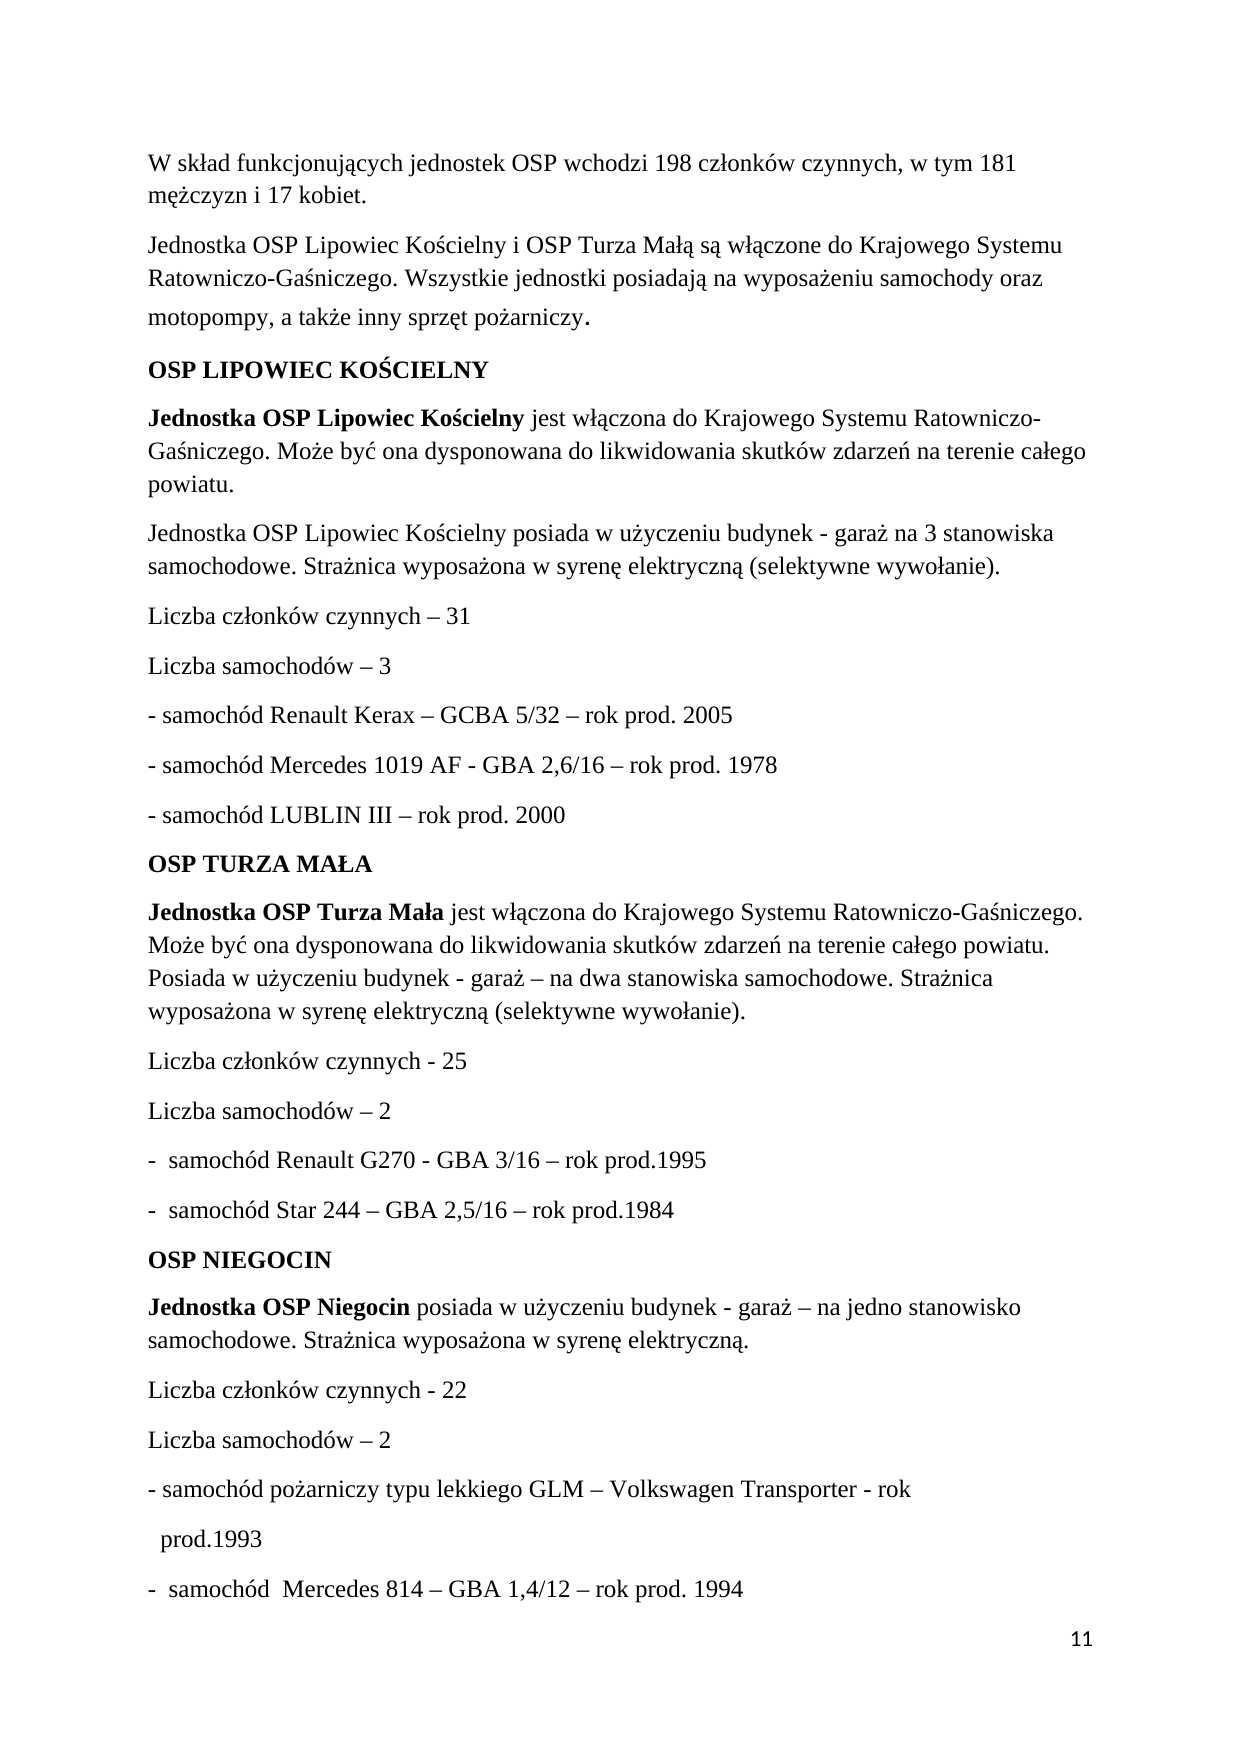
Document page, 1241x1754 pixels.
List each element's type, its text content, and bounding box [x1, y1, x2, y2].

text OSP LIPOWIEC KOŚCIELNY [148, 355, 1093, 384]
text - samochód Star 244 – GBA 2,5/16 – rok prod.1984 [148, 1195, 1093, 1224]
text Liczba samochodów – 2 [148, 1425, 1093, 1454]
text - samochód pożarniczy typu lekkiego GLM – Volkswagen Transporter - rok [148, 1474, 1093, 1503]
text prod.1993 [148, 1524, 1093, 1553]
text Jednostka OSP Lipowiec Kościelny jest włączona do Krajowego Systemu Ratowniczo-Gaśniczego. Może być ona dysponowana do likwidowania skutków zdarzeń na terenie całego powiatu. [148, 403, 1093, 497]
text - samochód Renault G270 - GBA 3/16 – rok prod.1995 [148, 1145, 1093, 1174]
text W skład funkcjonujących jednostek OSP wchodzi 198 członków czynnych, w tym 181 mężczyzn i 17 kobiet. [148, 148, 1093, 209]
text - samochód Renault Kerax – GCBA 5/32 – rok prod. 2005 [148, 701, 1093, 729]
text OSP NIEGOCIN [148, 1245, 1093, 1273]
text Jednostka OSP Lipowiec Kościelny i OSP Turza Małą są włączone do Krajowego Systemu Ratowniczo-Gaśniczego. Wszystkie jednostki posiadają na wyposażeniu samochody oraz motopompy, a także inny sprzęt pożarniczy. [148, 230, 1093, 333]
text Jednostka OSP Lipowiec Kościelny posiada w użyczeniu budynek - garaż na 3 stanowiska samochodowe. Strażnica wyposażona w syrenę elektryczną (selektywne wywołanie). [148, 518, 1093, 580]
text Liczba członków czynnych - 22 [148, 1375, 1093, 1404]
text Liczba samochodów – 2 [148, 1096, 1093, 1124]
text OSP TURZA MAŁA [148, 849, 1093, 878]
text Jednostka OSP Niegocin posiada w użyczeniu budynek - garaż – na jedno stanowisko samochodowe. Strażnica wyposażona w syrenę elektryczną. [148, 1292, 1093, 1354]
text Liczba członków czynnych – 31 [148, 601, 1093, 630]
text - samochód Mercedes 1019 AF - GBA 2,6/16 – rok prod. 1978 [148, 750, 1093, 779]
text Jednostka OSP Turza Mała jest włączona do Krajowego Systemu Ratowniczo-Gaśniczego. Może być ona dysponowana do likwidowania skutków zdarzeń na terenie całego powiatu. Posiada w użyczeniu budynek - garaż – na dwa stanowiska samochodowe. Strażnica wyposażona w syrenę elektryczną (selektywne wywołanie). [148, 897, 1093, 1025]
text Liczba samochodów – 3 [148, 651, 1093, 679]
text - samochód Mercedes 814 – GBA 1,4/12 – rok prod. 1994 [148, 1574, 1093, 1603]
text - samochód LUBLIN III – rok prod. 2000 [148, 800, 1093, 829]
text Liczba członków czynnych - 25 [148, 1046, 1093, 1075]
